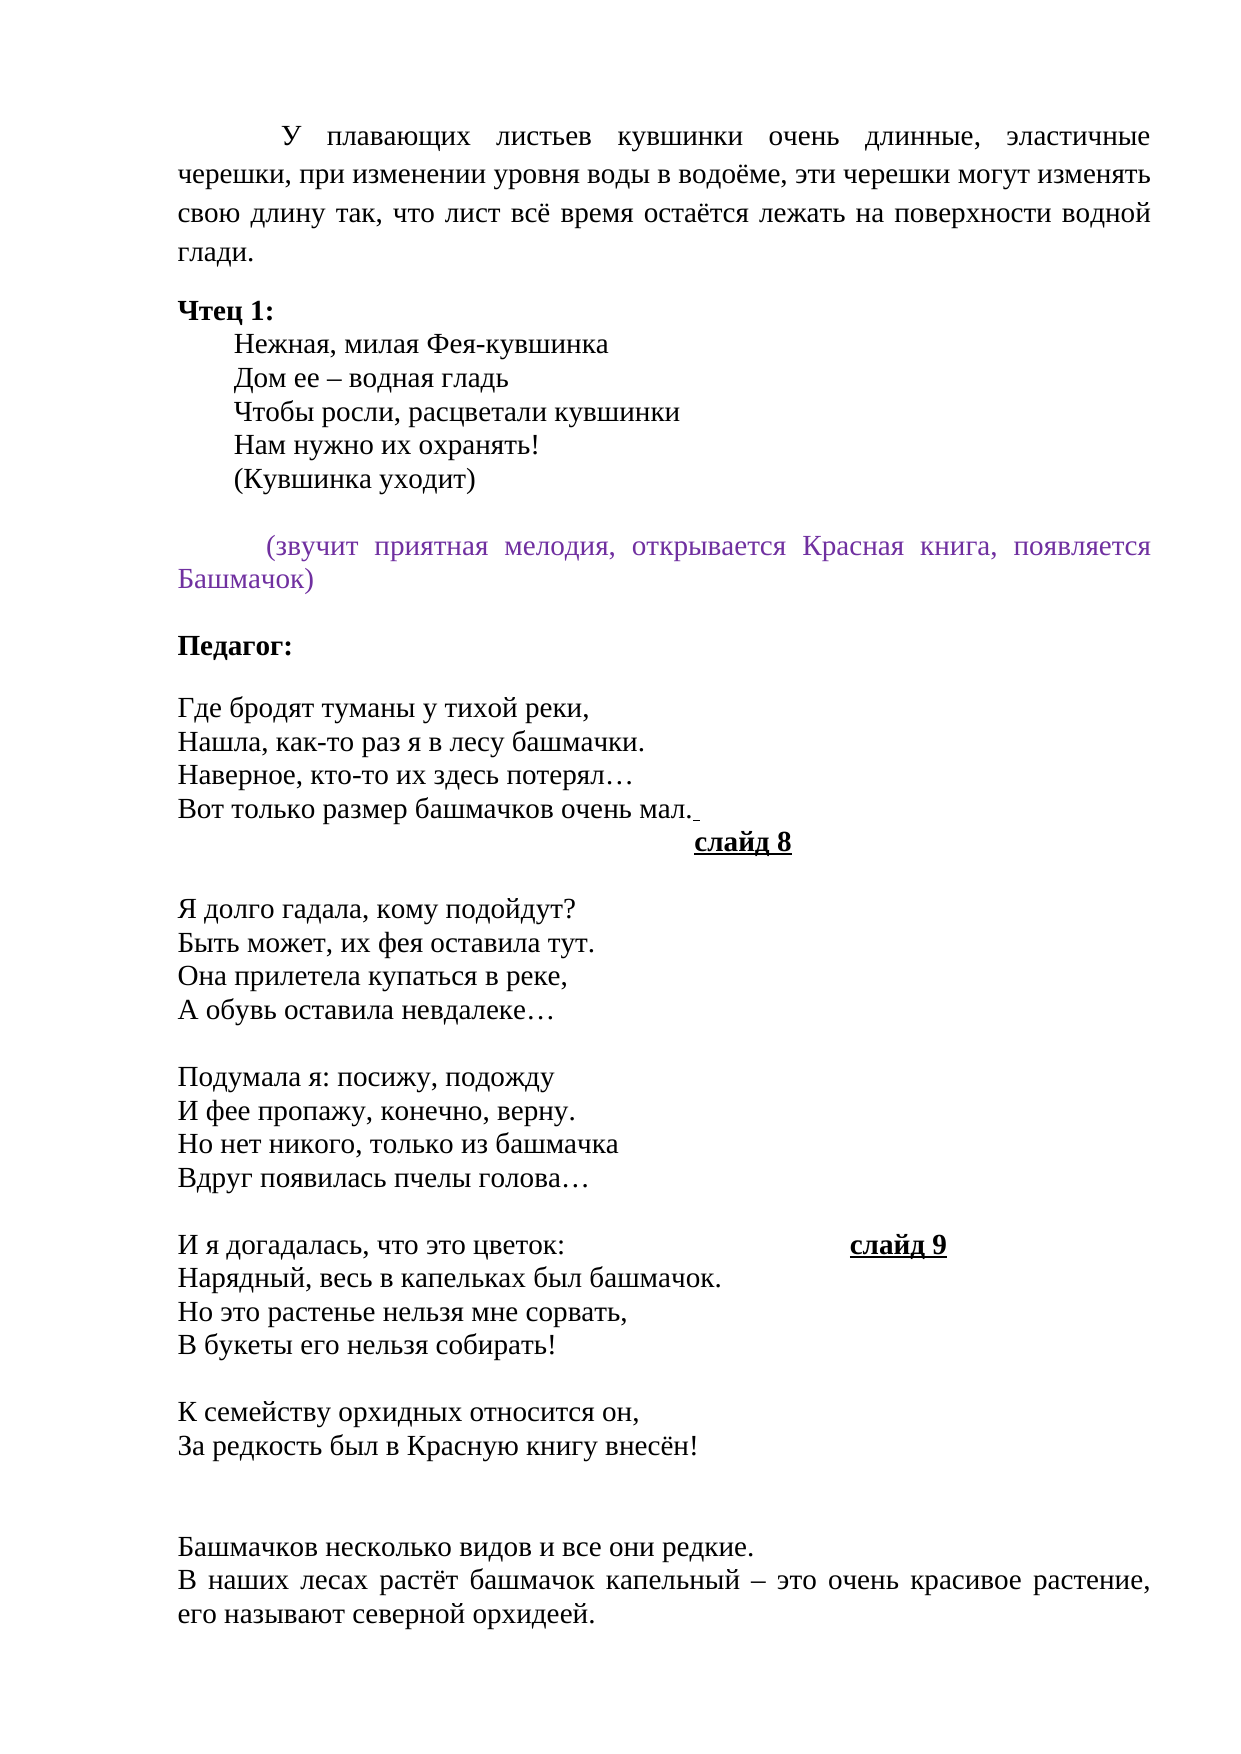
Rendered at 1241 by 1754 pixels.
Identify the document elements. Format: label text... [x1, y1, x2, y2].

text Нежная, милая Фея-кувшинка [177, 327, 1152, 360]
text И я догадалась, что это цветок: слайд 9 [177, 1227, 1152, 1260]
text Наверное, кто-то их здесь потерял… [177, 757, 1152, 791]
text Подумала я: посижу, подожду [177, 1059, 1152, 1093]
text Но нет никого, только из башмачка [177, 1126, 1152, 1160]
text Вдруг появилась пчелы голова… [177, 1160, 1152, 1193]
text Вот только размер башмачков очень мал. [177, 791, 1152, 824]
text Чтец 1: [177, 293, 1152, 327]
text За редкость был в Красную книгу внесён! [177, 1428, 1152, 1462]
text Но это растенье нельзя мне сорвать, [177, 1294, 1152, 1327]
text Я долго гадала, кому подойдут? [177, 891, 1152, 925]
text К семейству орхидных относится он, [177, 1394, 1152, 1428]
text А обувь оставила невдалеке… [177, 992, 1152, 1026]
text (Кувшинка уходит) [177, 461, 1152, 494]
text Башмачков несколько видов и все они редкие. [177, 1529, 1152, 1562]
text Нарядный, весь в капельках был башмачок. [177, 1260, 1152, 1294]
text Где бродят туманы у тихой реки, [177, 690, 1152, 724]
text В букеты его нельзя собирать! [177, 1327, 1152, 1361]
text Нашла, как-то раз я в лесу башмачки. [177, 724, 1152, 757]
text Педагог: [177, 628, 1152, 662]
text Дом ее – водная гладь [177, 360, 1152, 394]
list У плавающих листьев кувшинки очень длинные, эластичные черешки, при изменении уровня воды в водоёме, эти черешки могут изменять свою длину так, что лист всё время остаётся лежать на поверхности водной глади. [177, 118, 1152, 267]
text Быть может, их фея оставила тут. [177, 925, 1152, 958]
text Нам нужно их охранять! [177, 427, 1152, 461]
text Чтобы росли, расцветали кувшинки [177, 394, 1152, 427]
text Она прилетела купаться в реке, [177, 958, 1152, 992]
text слайд 8 [177, 824, 1152, 858]
text (звучит приятная мелодия, открывается Красная книга, появляется Башмачок) [177, 528, 1152, 595]
text В наших лесах растёт башмачок капельный – это очень красивое растение, его называют северной орхидеей. [177, 1562, 1152, 1629]
text И фее пропажу, конечно, верну. [177, 1093, 1152, 1126]
